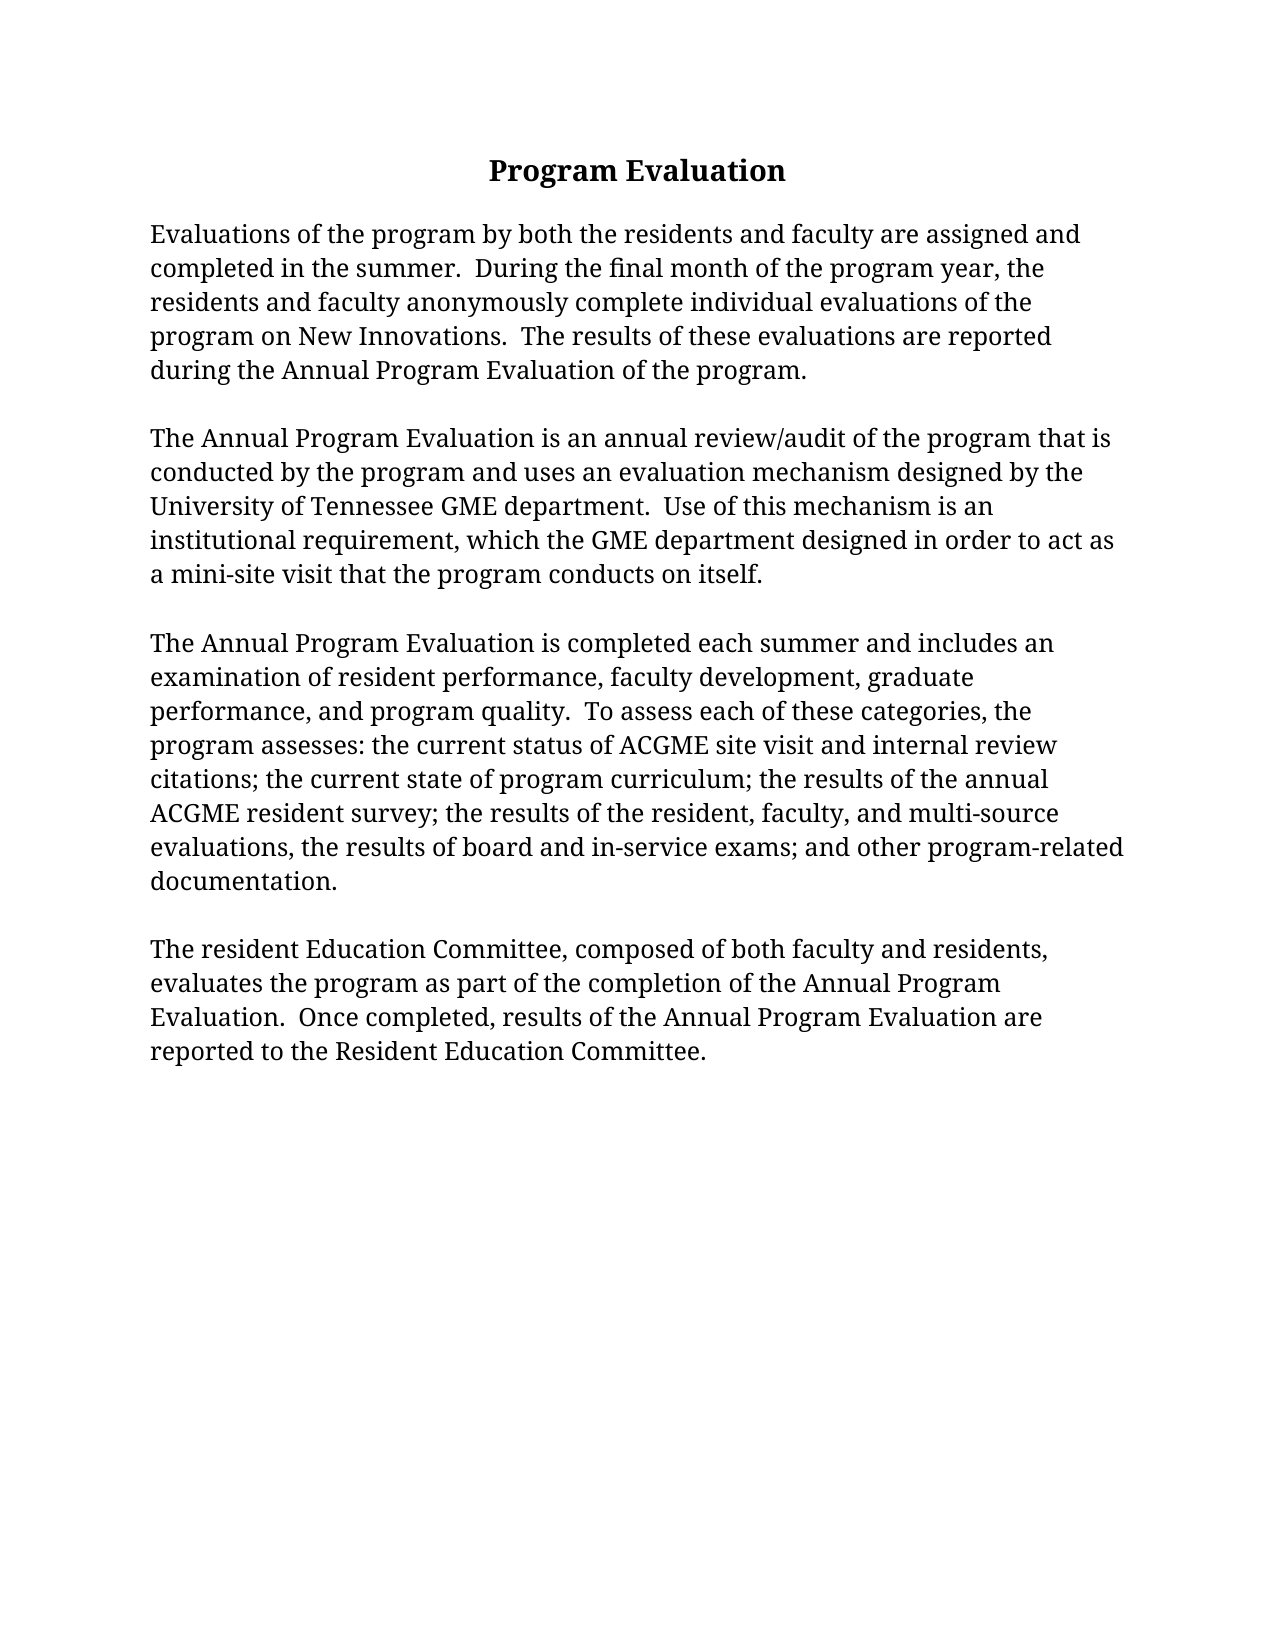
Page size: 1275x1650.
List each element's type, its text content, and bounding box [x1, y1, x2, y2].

text Program Evaluation [150, 150, 1125, 190]
text Evaluations of the program by both the residents and faculty are assigned and completed in the summer. During the final month of the program year, the residents and faculty anonymously complete individual evaluations of the program on New Innovations. The results of these evaluations are reported during the Annual Program Evaluation of the program. [150, 216, 1125, 387]
text The Annual Program Evaluation is completed each summer and includes an examination of resident performance, faculty development, graduate performance, and program quality. To assess each of these categories, the program assesses: the current status of ACGME site visit and internal review citations; the current state of program curriculum; the results of the annual ACGME resident survey; the results of the resident, faculty, and multi-source evaluations, the results of board and in-service exams; and other program-related documentation. [150, 625, 1125, 898]
text The Annual Program Evaluation is an annual review/audit of the program that is conducted by the program and uses an evaluation mechanism designed by the University of Tennessee GME department. Use of this mechanism is an institutional requirement, which the GME department designed in order to act as a mini-site visit that the program conducts on itself. [150, 421, 1125, 591]
text The resident Education Committee, composed of both faculty and residents, evaluates the program as part of the completion of the Annual Program Evaluation. Once completed, results of the Annual Program Evaluation are reported to the Resident Education Committee. [150, 932, 1125, 1068]
